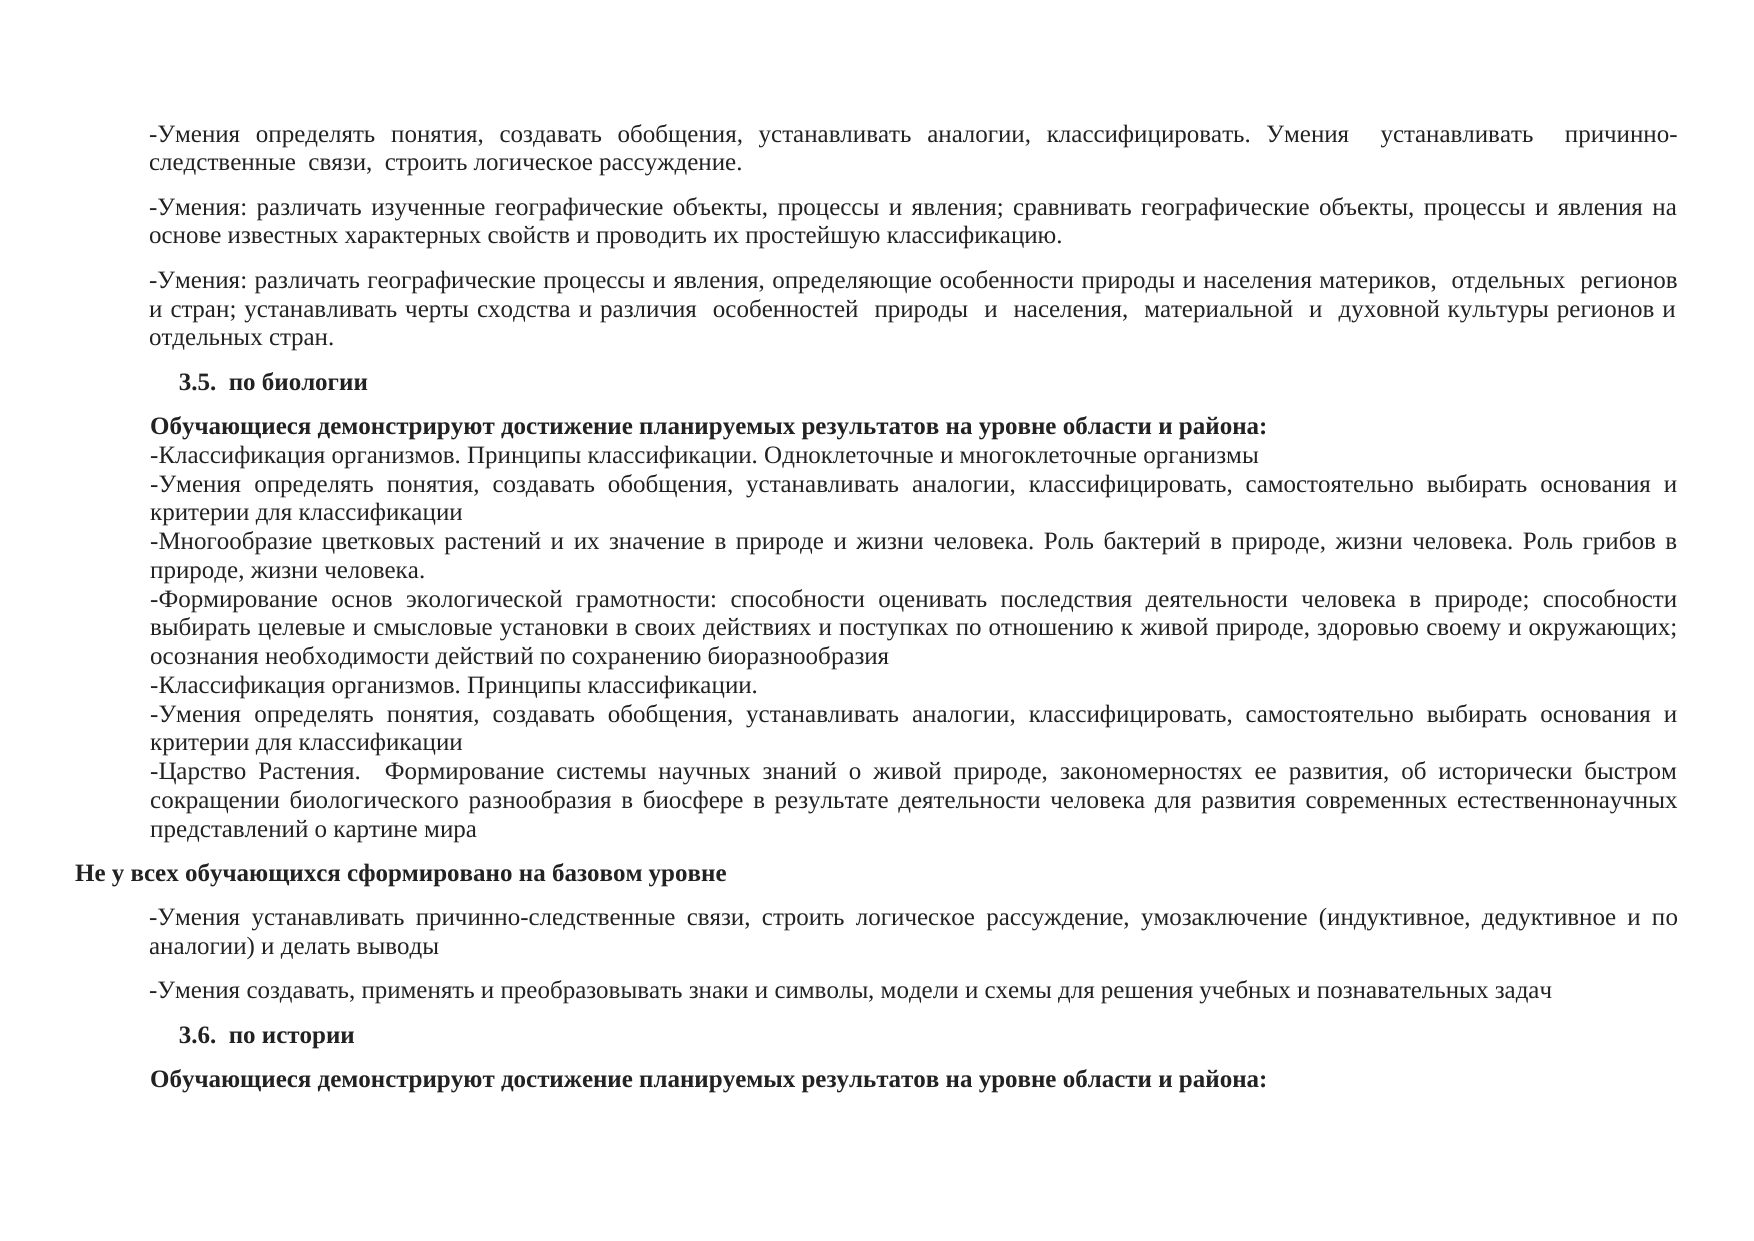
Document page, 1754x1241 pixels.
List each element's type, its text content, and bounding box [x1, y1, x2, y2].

list Обучающиеся демонстрируют достижение планируемых результатов на уровне области и района: [150, 411, 1679, 440]
list -Классификация организмов. Принципы классификации. [150, 670, 1679, 699]
list -Умения определять понятия, создавать обобщения, устанавливать аналогии, классифицировать, самостоятельно выбирать основания и критерии для классификации [150, 469, 1679, 526]
text -Умения определять понятия, создавать обобщения, устанавливать аналогии, классифицировать. Умения устанавливать причинно-следственные связи, строить логическое рассуждение. [149, 119, 1679, 176]
list -Классификация организмов. Принципы классификации. Одноклеточные и многоклеточные организмы [150, 440, 1679, 469]
text -Умения: различать изученные географические объекты, процессы и явления; сравнивать географические объекты, процессы и явления на основе известных характерных свойств и проводить их простейшую классификацию. [149, 192, 1679, 249]
text Не у всех обучающихся сформировано на базовом уровне [75, 858, 1679, 887]
text -Умения создавать, применять и преобразовывать знаки и символы, модели и схемы для решения учебных и познавательных задач [149, 976, 1679, 1004]
list -Царство Растения. Формирование системы научных знаний о живой природе, закономерностях ее развития, об исторически быстром сокращении биологического разнообразия в биосфере в результате деятельности человека для развития современных естественнонаучных представлений о картине мира [150, 756, 1679, 842]
list -Формирование основ экологической грамотности: способности оценивать последствия деятельности человека в природе; способности выбирать целевые и смысловые установки в своих действиях и поступках по отношению к живой природе, здоровью своему и окружающих; осознания необходимости действий по сохранению биоразнообразия [150, 584, 1679, 670]
list -Многообразие цветковых растений и их значение в природе и жизни человека. Роль бактерий в природе, жизни человека. Роль грибов в природе, жизни человека. [150, 526, 1679, 584]
text -Умения устанавливать причинно-следственные связи, строить логическое рассуждение, умозаключение (индуктивное, дедуктивное и по аналогии) и делать выводы [149, 902, 1679, 960]
text 3.5. по биологии [178, 367, 1679, 396]
text 3.6. по истории [178, 1020, 1679, 1049]
text -Умения: различать географические процессы и явления, определяющие особенности природы и населения материков, отдельных регионов и стран; устанавливать черты сходства и различия особенностей природы и населения, материальной и духовной культуры регионов и отдельных стран. [149, 265, 1679, 351]
list Обучающиеся демонстрируют достижение планируемых результатов на уровне области и района: [150, 1064, 1679, 1093]
list -Умения определять понятия, создавать обобщения, устанавливать аналогии, классифицировать, самостоятельно выбирать основания и критерии для классификации [150, 699, 1679, 756]
